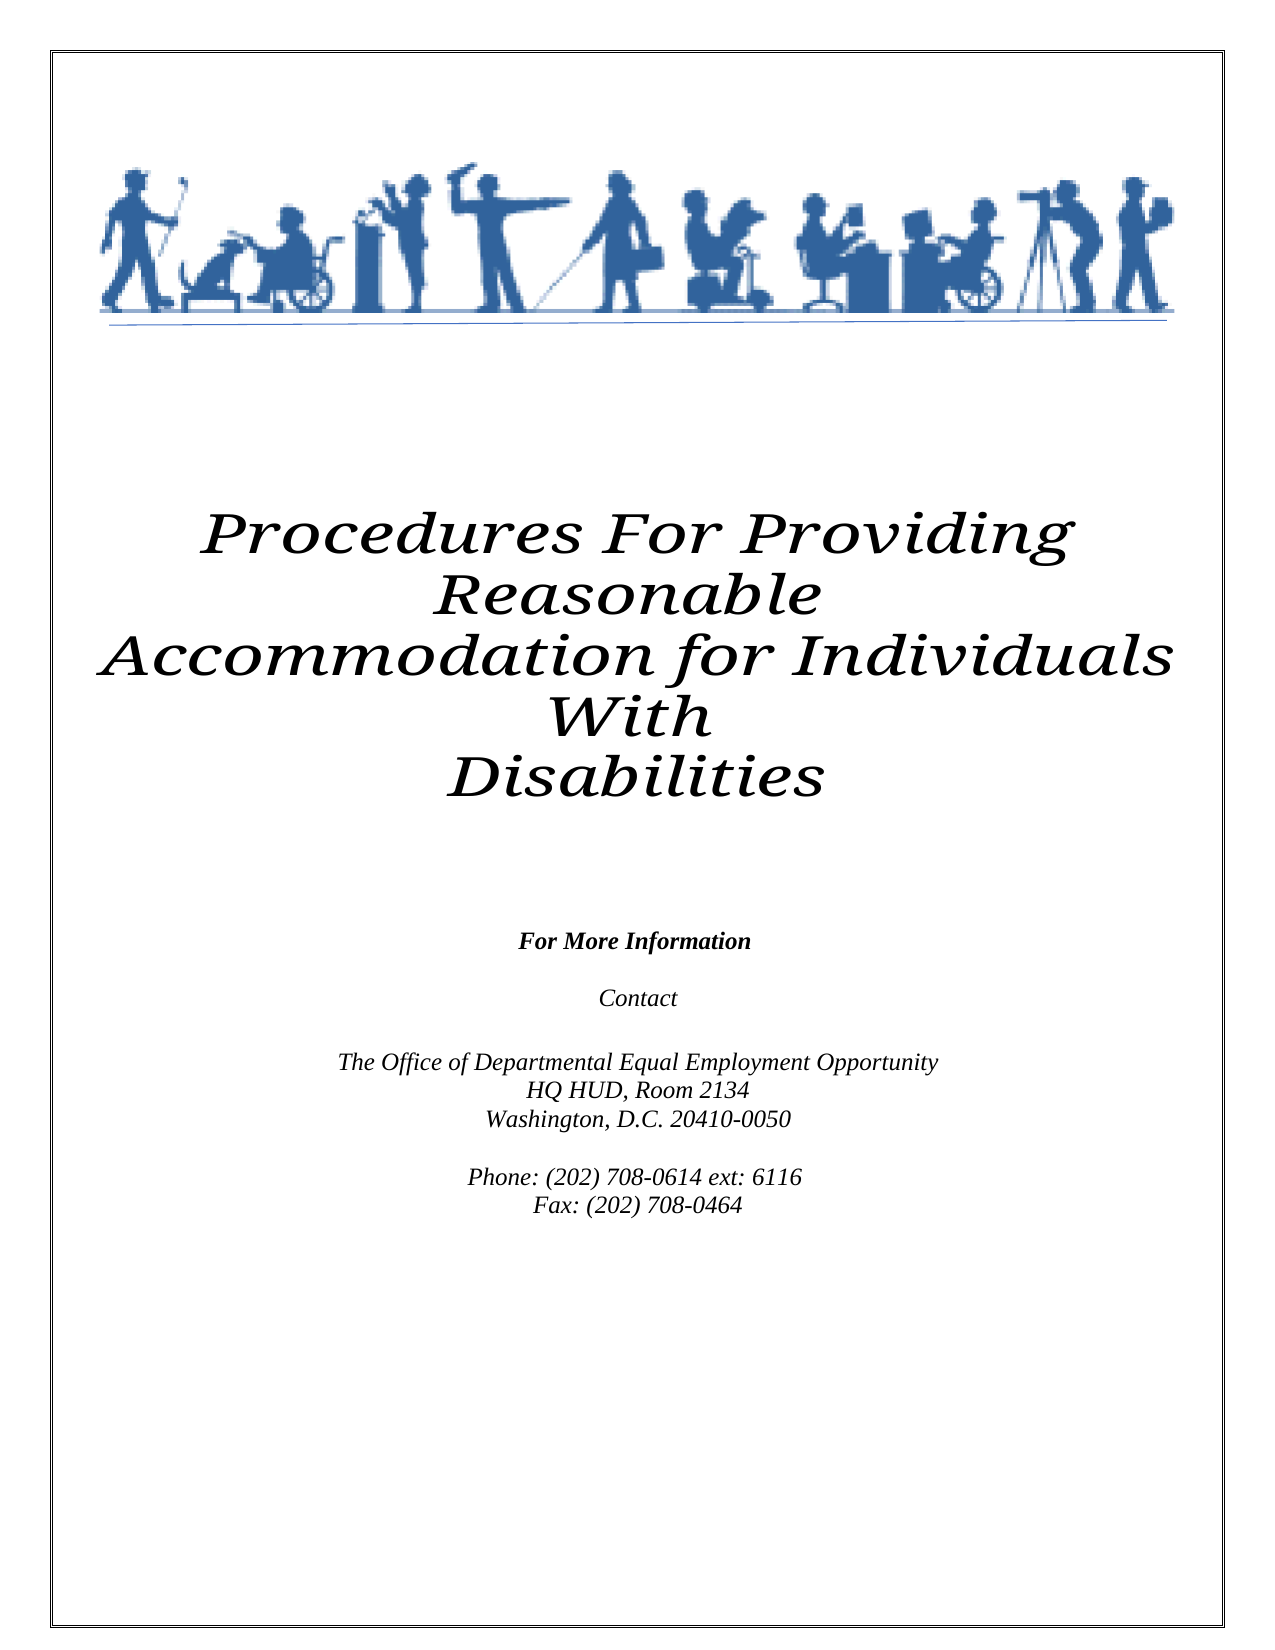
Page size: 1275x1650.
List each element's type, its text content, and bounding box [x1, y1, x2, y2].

text Procedures For Providing Reasonable Accommodation for Individuals With Disabilities [64, 505, 1211, 809]
text The Office of Departmental Equal Employment Opportunity [64, 1047, 1211, 1076]
text Washington, D.C. 20410-0050 [64, 1105, 1211, 1133]
text Phone: (202) 708-0614 ext: 6116 Fax: (202) 708-0464 [64, 1162, 1211, 1219]
picture [99, 162, 1175, 313]
text HQ HUD, Room 2134 [64, 1076, 1211, 1104]
text For More Information Contact [64, 903, 1211, 1018]
